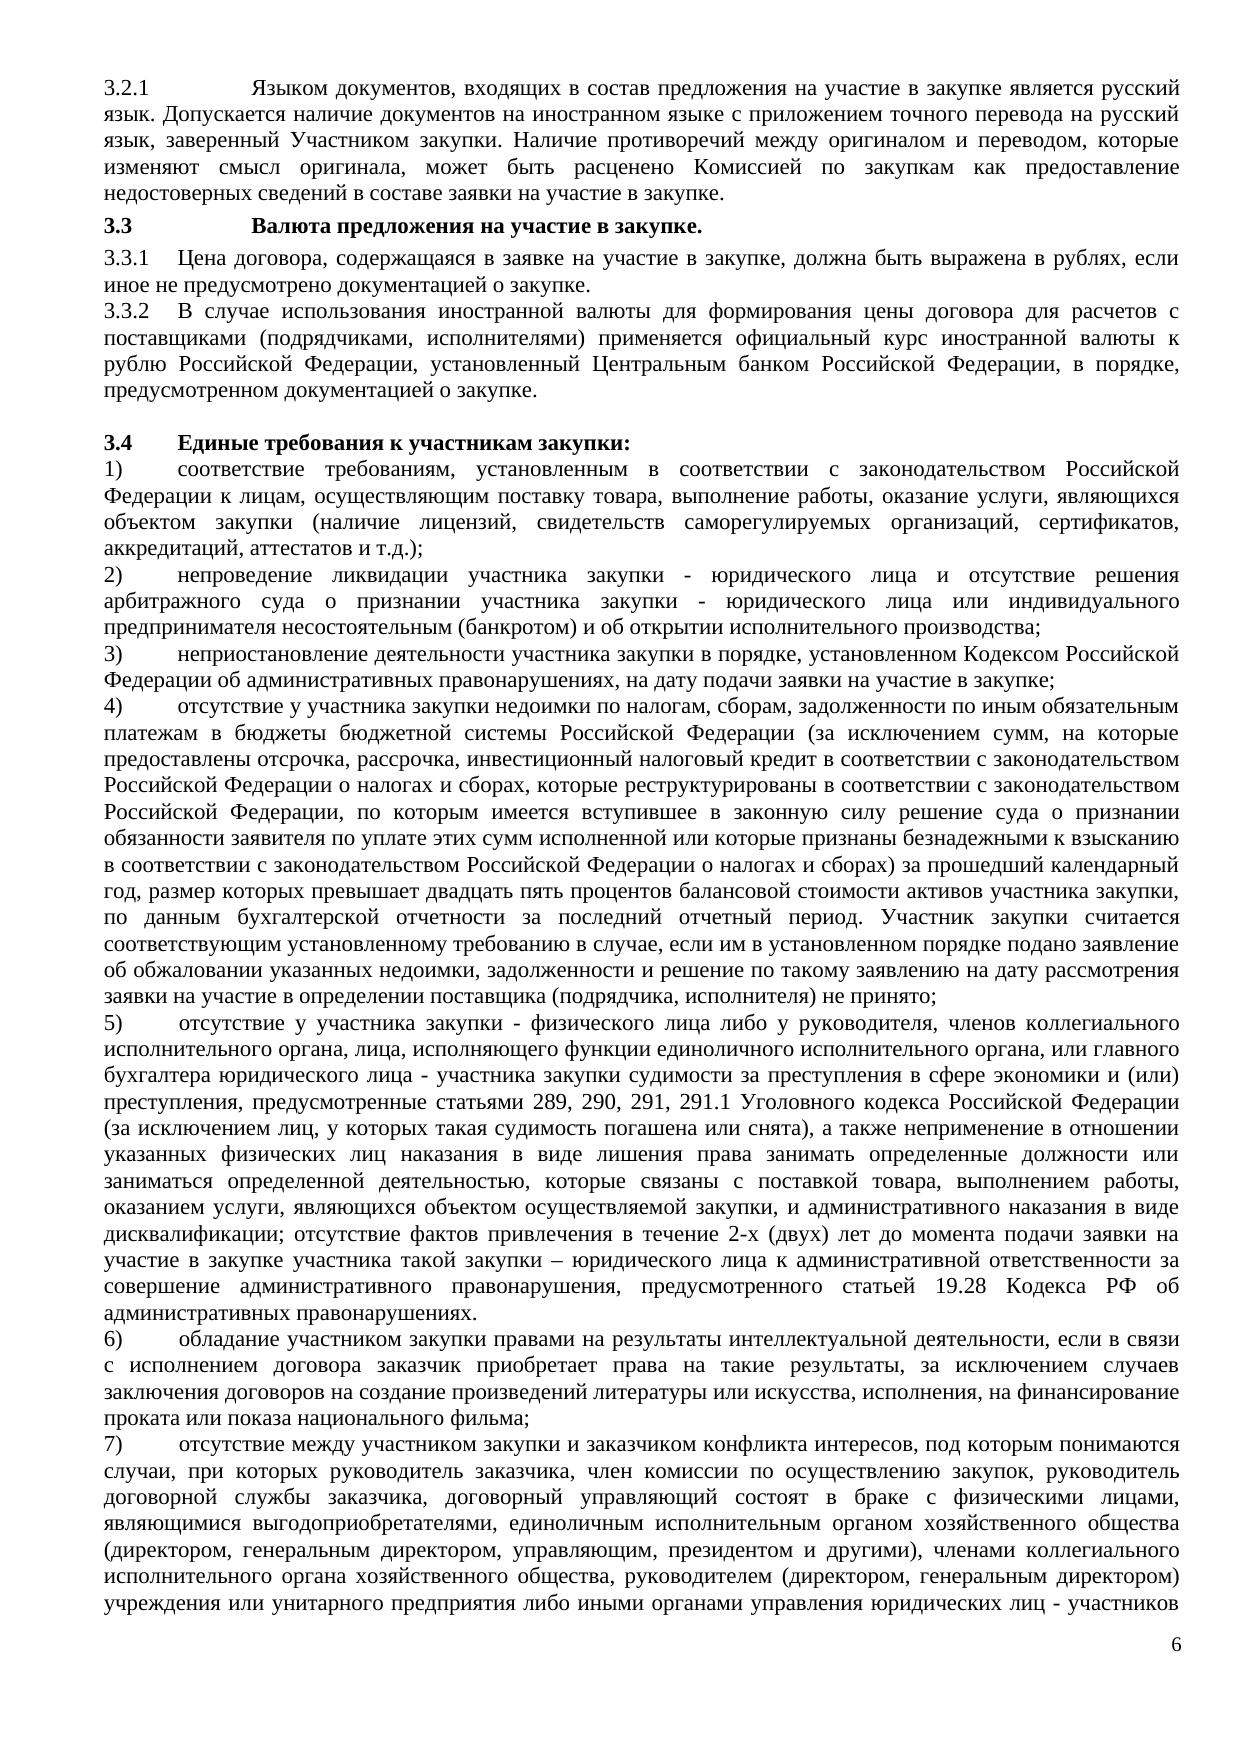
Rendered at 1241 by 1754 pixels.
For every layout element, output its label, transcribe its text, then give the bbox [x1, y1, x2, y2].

list отсутствие у участника закупки недоимки по налогам, сборам, задолженности по иным обязательным платежам в бюджеты бюджетной системы Российской Федерации (за исключением сумм, на которые предоставлены отсрочка, рассрочка, инвестиционный налоговый кредит в соответствии с законодательством Российской Федерации о налогах и сборах, которые реструктурированы в соответствии с законодательством Российской Федерации, по которым имеется вступившее в законную силу решение суда о признании обязанности заявителя по уплате этих сумм исполненной или которые признаны безнадежными к взысканию в соответствии с законодательством Российской Федерации о налогах и сборах) за прошедший календарный год, размер которых превышает двадцать пять процентов балансовой стоимости активов участника закупки, по данным бухгалтерской отчетности за последний отчетный период. Участник закупки считается соответствующим установленному требованию в случае, если им в установленном порядке подано заявление об обжаловании указанных недоимки, задолженности и решение по такому заявлению на дату рассмотрения заявки на участие в определении поставщика (подрядчика, исполнителя) не принято; [103, 692, 1181, 1009]
list непроведение ликвидации участника закупки - юридического лица и отсутствие решения арбитражного суда о признании участника закупки - юридического лица или индивидуального предпринимателя несостоятельным (банкротом) и об открытии исполнительного производства; [103, 561, 1181, 640]
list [103, 1430, 1181, 1615]
list Единые требования к участникам закупки: [103, 429, 1181, 455]
list обладание участником закупки правами на результаты интеллектуальной деятельности, если в связи с исполнением договора заказчик приобретает права на такие результаты, за исключением случаев заключения договоров на создание произведений литературы или искусства, исполнения, на финансирование проката или показа национального фильма; [103, 1325, 1181, 1430]
list отсутствие у участника закупки - физического лица либо у руководителя, членов коллегиального исполнительного органа, лица, исполняющего функции единоличного исполнительного органа, или главного бухгалтера юридического лица - участника закупки судимости за преступления в сфере экономики и (или) преступления, предусмотренные статьями 289, 290, 291, 291.1 Уголовного кодекса Российской Федерации (за исключением лиц, у которых такая судимость погашена или снята), а также неприменение в отношении указанных физических лиц наказания в виде лишения права занимать определенные должности или заниматься определенной деятельностью, которые связаны с поставкой товара, выполнением работы, оказанием услуги, являющихся объектом осуществляемой закупки, и административного наказания в виде дисквалификации; отсутствие фактов привлечения в течение 2-х (двух) лет до момента подачи заявки на участие в закупке участника такой закупки – юридического лица к административной ответственности за совершение административного правонарушения, предусмотренного статьей 19.28 Кодекса РФ об административных правонарушениях. [103, 1009, 1181, 1325]
list Цена договора, содержащаяся в заявке на участие в закупке, должна быть выражена в рублях, если иное не предусмотрено документацией о закупке. [103, 244, 1181, 297]
list неприостановление деятельности участника закупки в порядке, установленном Кодексом Российской Федерации об административных правонарушениях, на дату подачи заявки на участие в закупке; [103, 640, 1181, 692]
list соответствие требованиям, установленным в соответствии с законодательством Российской Федерации к лицам, осуществляющим поставку товара, выполнение работы, оказание услуги, являющихся объектом закупки (наличие лицензий, свидетельств саморегулируемых организаций, сертификатов, аккредитаций, аттестатов и т.д.); [103, 455, 1181, 561]
list В случае использования иностранной валюты для формирования цены договора для расчетов с поставщиками (подрядчиками, исполнителями) применяется официальный курс иностранной валюты к рублю Российской Федерации, установленный Центральным банком Российской Федерации, в порядке, предусмотренном документацией о закупке. [103, 297, 1181, 403]
subtitle Валюта предложения на участие в закупке. [103, 212, 1181, 238]
subtitle Языком документов, входящих в состав предложения на участие в закупке является русский язык. Допускается наличие документов на иностранном языке с приложением точного перевода на русский язык, заверенный Участником закупки. Наличие противоречий между оригиналом и переводом, которые изменяют смысл оригинала, может быть расценено Комиссией по закупкам как предоставление недостоверных сведений в составе заявки на участие в закупке. [103, 74, 1181, 206]
